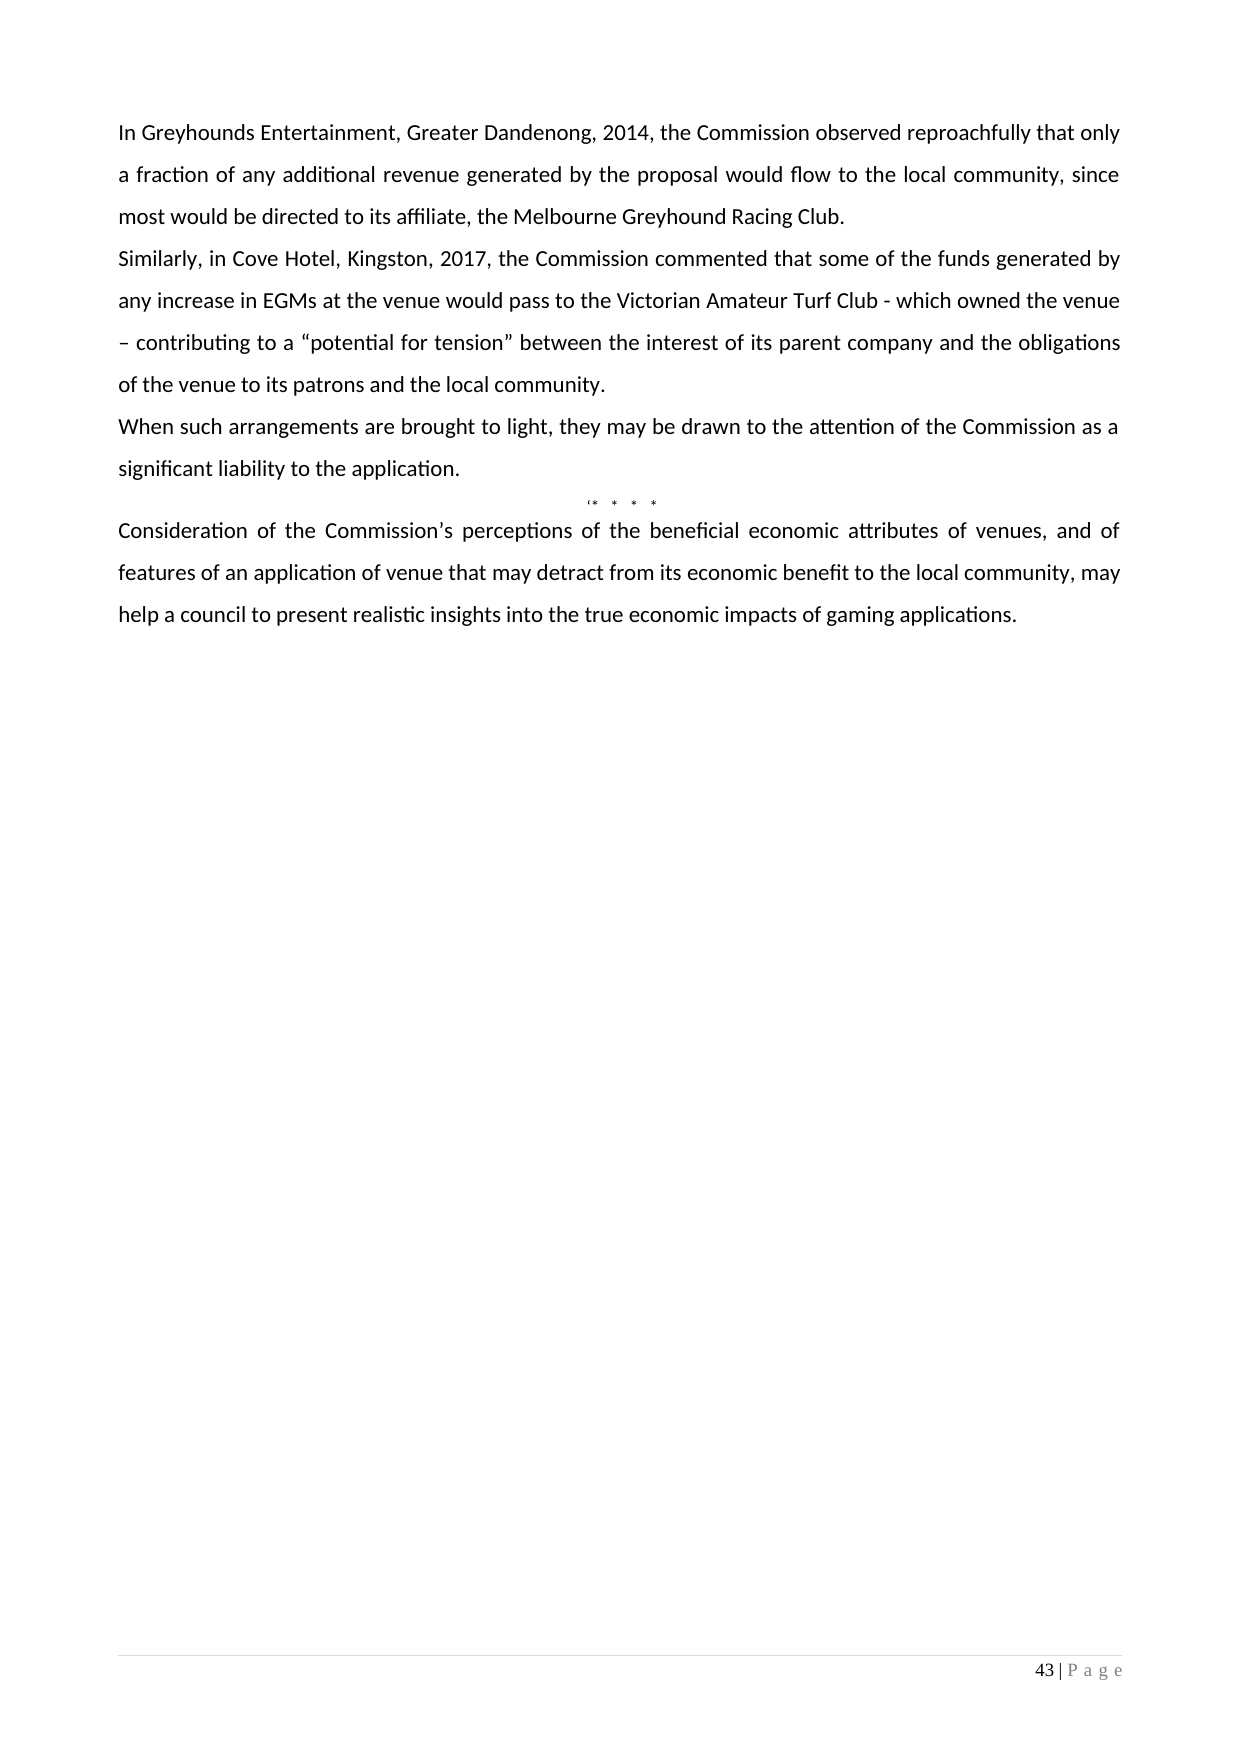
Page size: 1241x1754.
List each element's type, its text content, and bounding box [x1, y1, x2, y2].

text ‘* * * * [118, 496, 1122, 516]
text In Greyhounds Entertainment, Greater Dandenong, 2014, the Commission observed reproachfully that only a fraction of any additional revenue generated by the proposal would flow to the local community, since most would be directed to its affiliate, the Melbourne Greyhound Racing Club. [118, 118, 1122, 230]
text Consideration of the Commission’s perceptions of the beneficial economic attributes of venues, and of features of an application of venue that may detract from its economic benefit to the local community, may help a council to present realistic insights into the true economic impacts of gaming applications. [118, 516, 1122, 628]
text Similarly, in Cove Hotel, Kingston, 2017, the Commission commented that some of the funds generated by any increase in EGMs at the venue would pass to the Victorian Amateur Turf Club - which owned the venue – contributing to a “potential for tension” between the interest of its parent company and the obligations of the venue to its patrons and the local community. [118, 244, 1122, 398]
text When such arrangements are brought to light, they may be drawn to the attention of the Commission as a significant liability to the application. [118, 412, 1122, 482]
